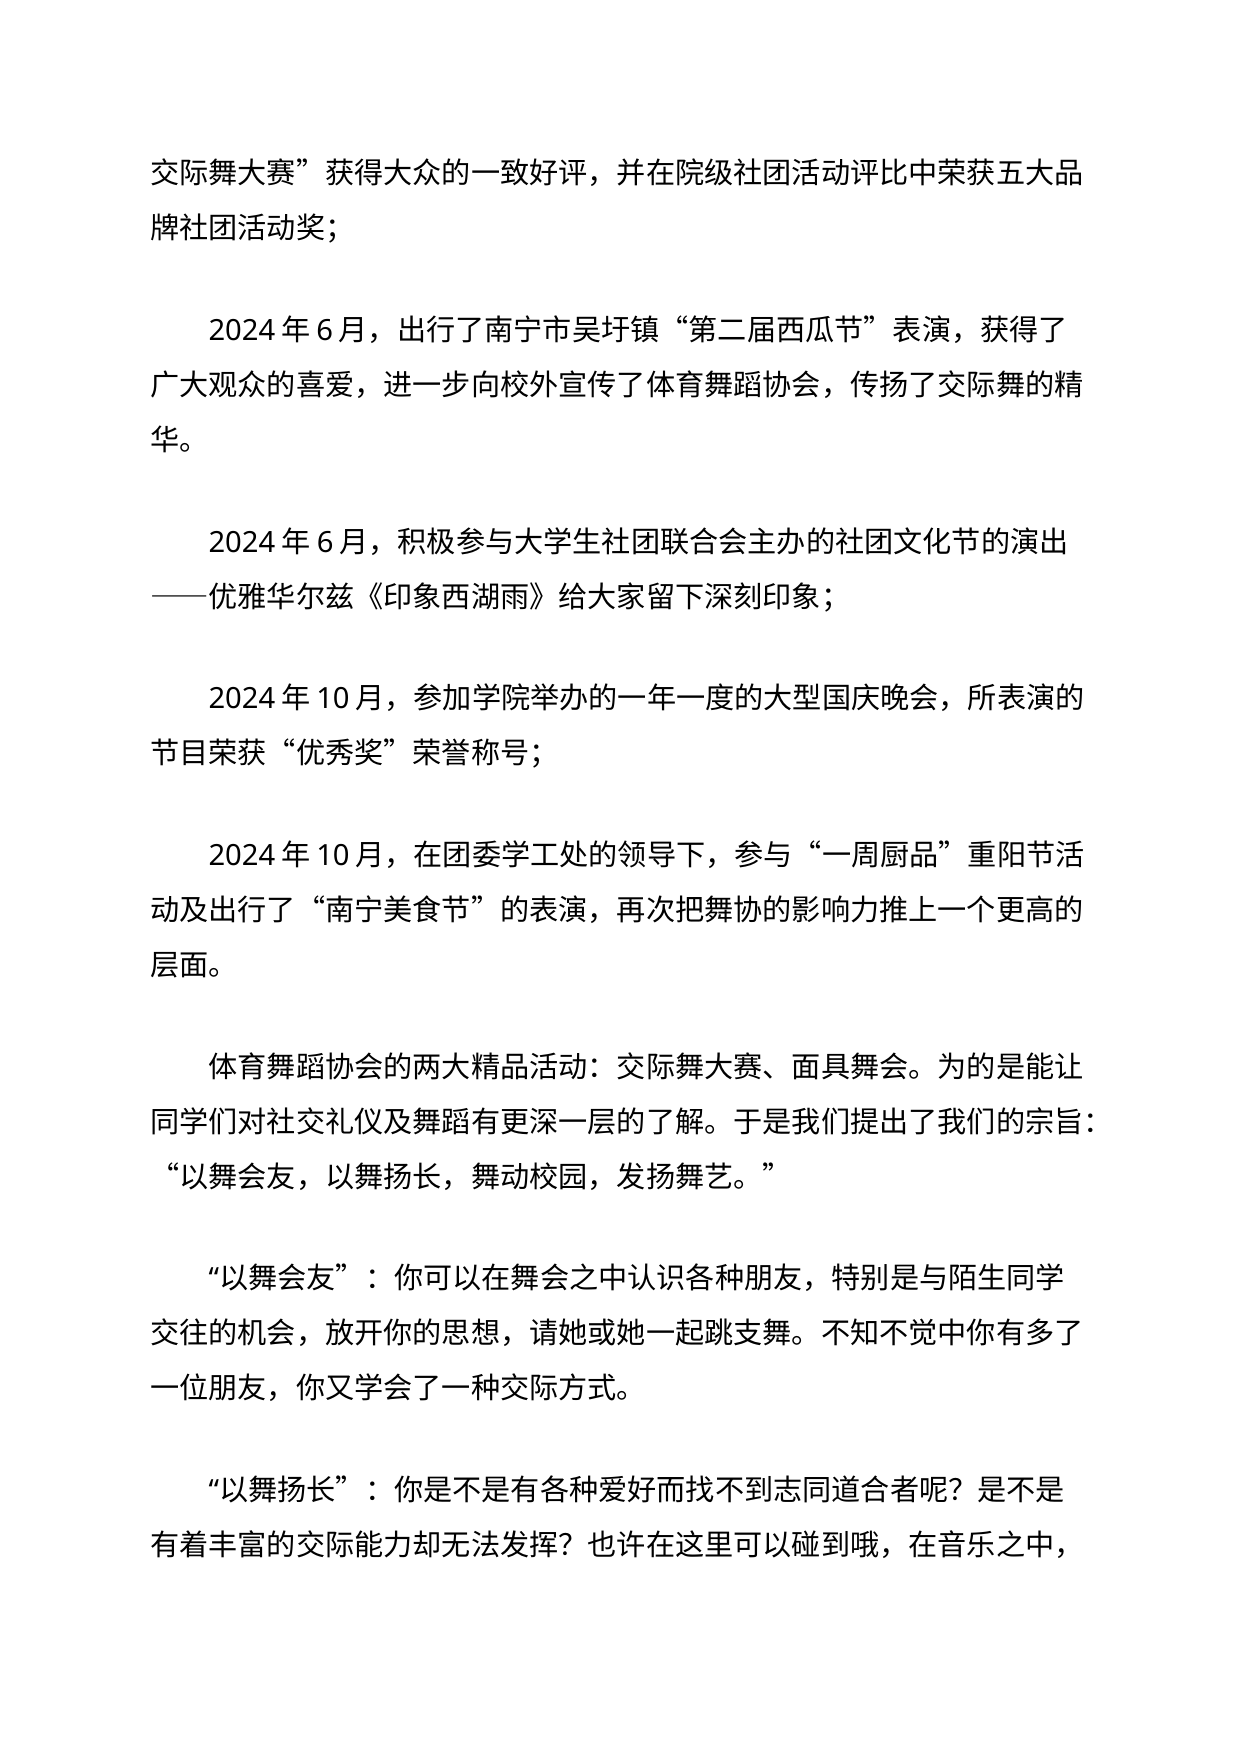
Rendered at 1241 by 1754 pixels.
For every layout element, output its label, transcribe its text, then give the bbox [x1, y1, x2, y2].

text “以舞会友”：你可以在舞会之中认识各种朋友，特别是与陌生同学交往的机会，放开你的思想，请她或她一起跳支舞。不知不觉中你有多了一位朋友，你又学会了一种交际方式。 [150, 1255, 1090, 1407]
text 2024年6月，出行了南宁市吴圩镇“第二届西瓜节”表演，获得了广大观众的喜爱，进一步向校外宣传了体育舞蹈协会，传扬了交际舞的精华。 [150, 307, 1090, 459]
text 体育舞蹈协会的两大精品活动：交际舞大赛、面具舞会。为的是能让同学们对社交礼仪及舞蹈有更深一层的了解。于是我们提出了我们的宗旨：“以舞会友，以舞扬长，舞动校园，发扬舞艺。” [150, 1043, 1090, 1196]
text 2024年10月，参加学院举办的一年一度的大型国庆晚会，所表演的节目荣获“优秀奖”荣誉称号； [150, 675, 1090, 772]
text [150, 1467, 1090, 1564]
text 2024年 6月，积极参与大学生社团联合会主办的社团文化节的演出——优雅华尔兹《印象西湖雨》给大家留下深刻印象； [150, 518, 1090, 616]
text 2024年10月，在团委学工处的领导下，参与“一周厨品”重阳节活动及出行了“南宁美食节”的表演，再次把舞协的影响力推上一个更高的层面。 [150, 832, 1090, 984]
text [150, 150, 1090, 247]
